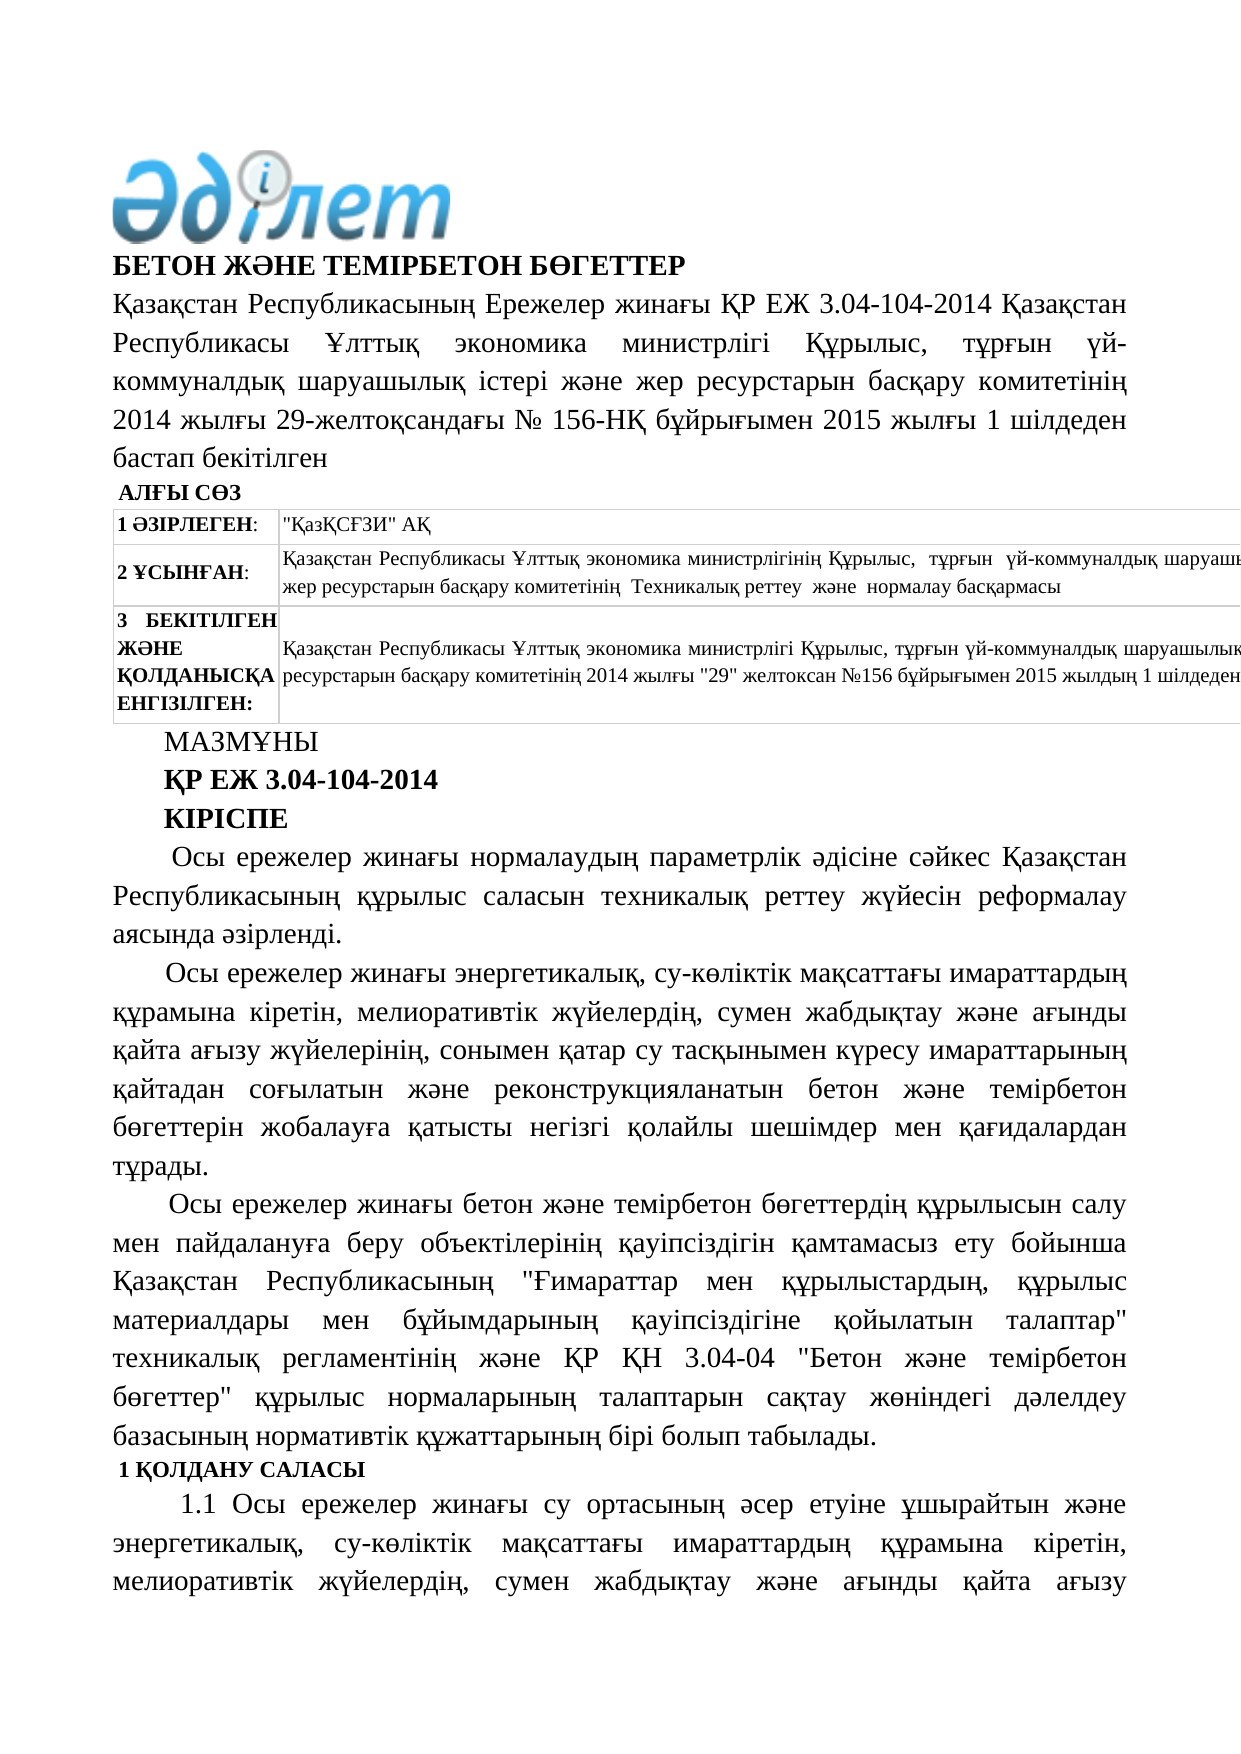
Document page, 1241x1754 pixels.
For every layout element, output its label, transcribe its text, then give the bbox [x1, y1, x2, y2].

text Осы ережелер жинағы бетон және темірбетон бөгеттердің құрылысын салу мен пайдалануға беру объектілерінің қауіпсіздігін қамтамасыз ету бойынша Қазақстан Республикасының "Ғимараттар мен құрылыстардың, құрылыс материалдары мен бұйымдарының қауіпсіздігіне қойылатын талаптар" техникалық регламентінің және ҚР ҚН 3.04-04 "Бетон және темірбетон бөгеттер" құрылыс нормаларының талаптарын сақтау жөніндегі дәлелдеу базасының нормативтік құжаттарының бірі болып табылады. [112, 1186, 1128, 1451]
table_cell 2 ҰСЫНҒАН: [114, 545, 278, 605]
text Қазақстан Республикасының Ережелер жинағы ҚР ЕЖ 3.04-104-2014 Қазақстан Республикасы Ұлттық экономика министрлігі Құрылыс, тұрғын үй-коммуналдық шаруашылық істері және жер ресурстарын басқару комитетінің 2014 жылғы 29-желтоқсандағы № 156-НҚ бұйрығымен 2015 жылғы 1 шілдеден бастап бекітілген [112, 286, 1128, 474]
text 1 ҚОЛДАНУ САЛАСЫ [112, 1456, 1128, 1482]
text АЛҒЫ СӨЗ [112, 479, 1128, 505]
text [112, 1486, 1128, 1597]
picture [112, 150, 451, 244]
table_cell 3 БЕКІТІЛГЕН ЖӘНЕ ҚОЛДАНЫСҚА ЕНГІЗІЛГЕН: [114, 607, 278, 723]
table_cell Қазақстан Республикасы Ұлттық экономика министрлігінің Құрылыс, тұрғын үй-коммуналдық шаруашылық істері және жер ресурстарын басқару комитетінің Техникалық реттеу және нормалау басқармасы [280, 545, 1240, 605]
text Осы ережелер жинағы энергетикалық, су-көліктік мақсаттағы имараттардың құрамына кіретін, мелиоративтік жүйелердің, сумен жабдықтау және ағынды қайта ағызу жүйелерінің, сонымен қатар су тасқынымен күресу имараттарының қайтадан соғылатын және реконструкцияланатын бетон және темірбетон бөгеттерін жобалауға қатысты негізгі қолайлы шешімдер мен қағидалардан тұрады. [112, 955, 1128, 1181]
text МАЗМҰНЫ [112, 724, 1128, 757]
text КІРІСПЕ [112, 801, 1128, 834]
table_cell Қазақстан Республикасы Ұлттық экономика министрлігі Құрылыс, тұрғын үй-коммуналдық шаруашылық істері және жер ресурстарын басқару комитетінің 2014 жылғы "29" желтоксан №156 бұйрығымен 2015 жылдың 1 шілдеден бастап [280, 607, 1240, 723]
text Осы ережелер жинағы нормалаудың параметрлік әдісіне сәйкес Қазақстан Республикасының құрылыс саласын техникалық реттеу жүйесін реформалау аясында әзірленді. [112, 839, 1128, 950]
table_header "ҚазҚСҒЗИ" АҚ [280, 510, 1240, 543]
text ҚР ЕЖ 3.04-104-2014 [112, 762, 1128, 796]
table_header 1 ӘЗІРЛЕГЕН: [114, 510, 278, 543]
text БЕТОН ЖӘНЕ ТЕМІРБЕТОН БӨГЕТТЕР [112, 248, 1128, 281]
